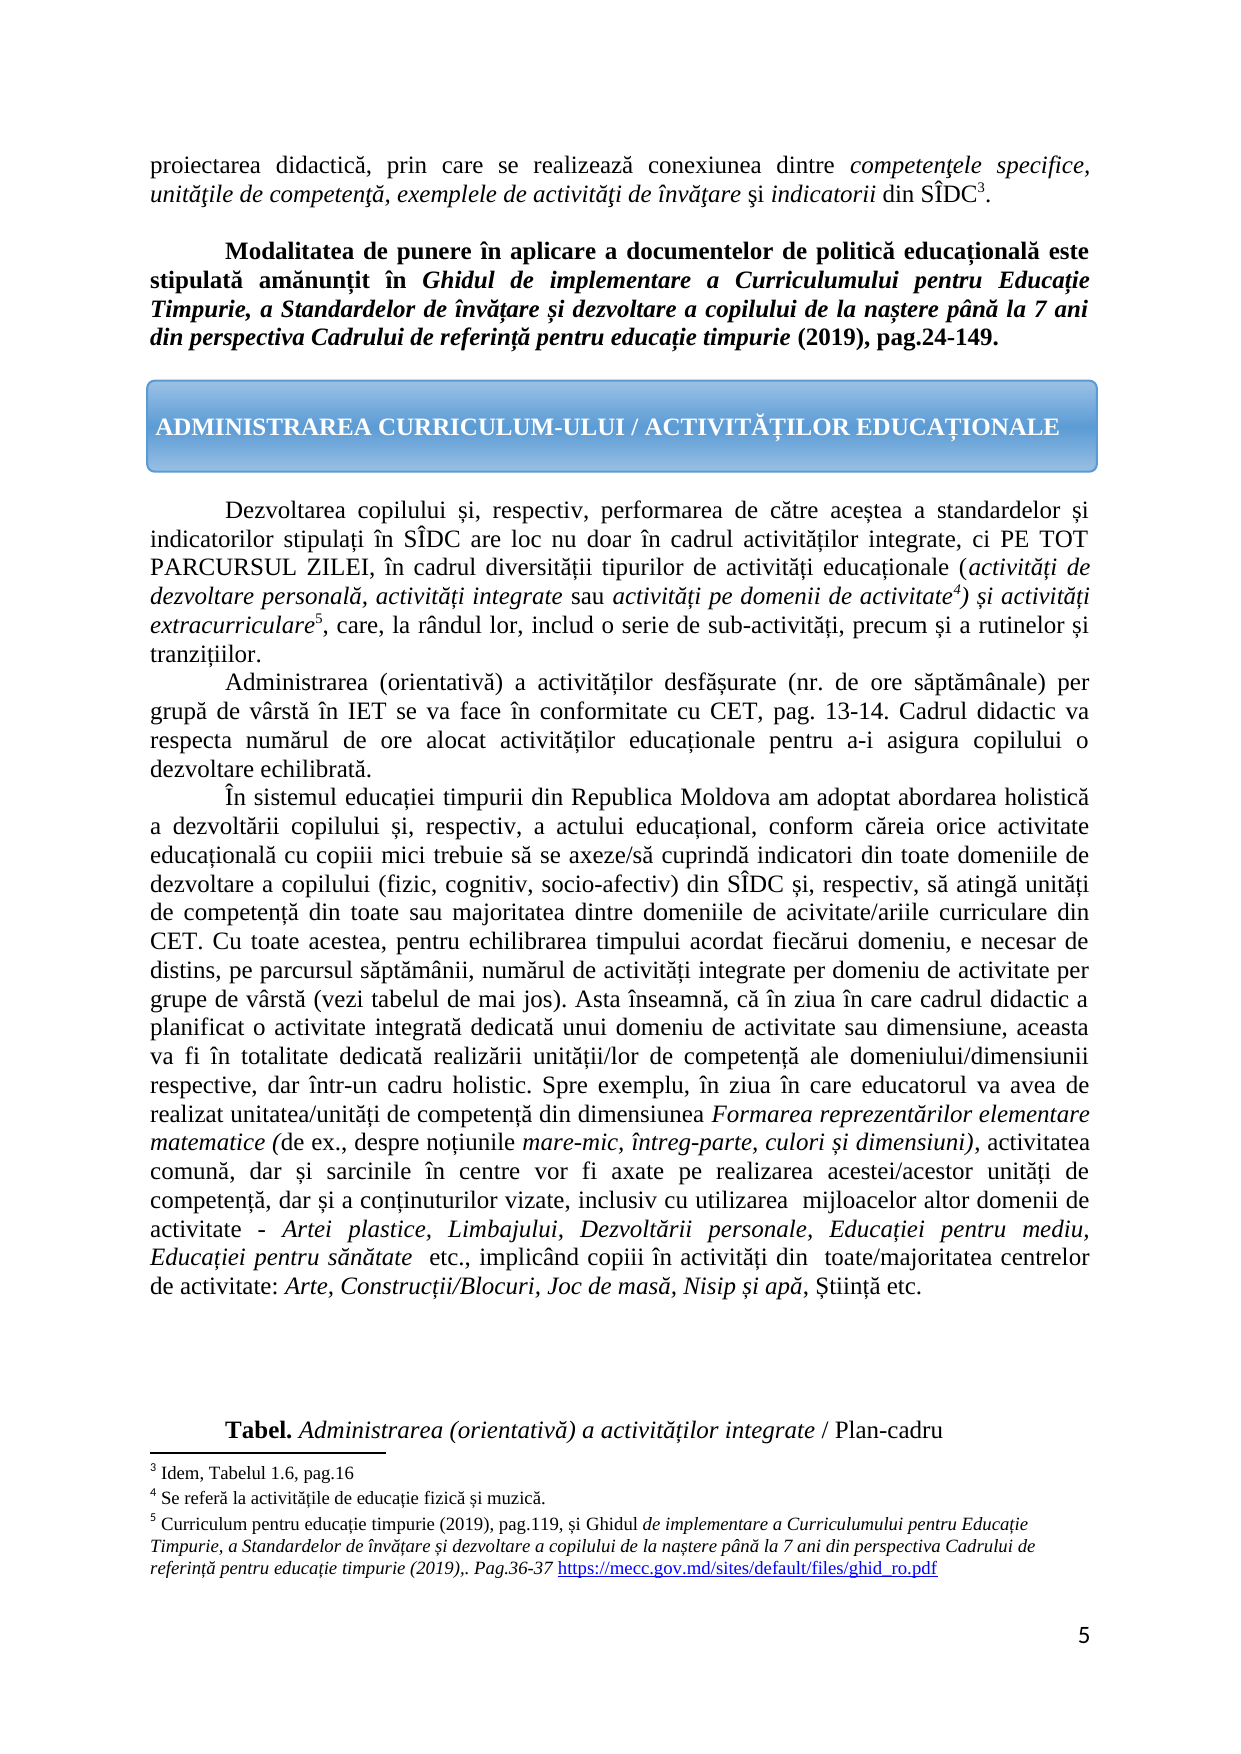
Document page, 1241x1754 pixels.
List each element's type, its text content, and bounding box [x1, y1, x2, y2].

text În sistemul educației timpurii din Republica Moldova am adoptat abordarea holistică a dezvoltării copilului și, respectiv, a actului educațional, conform căreia orice activitate educațională cu copiii mici trebuie să se axeze/să cuprindă indicatori din toate domeniile de dezvoltare a copilului (fizic, cognitiv, socio-afectiv) din SÎDC și, respectiv, să atingă unități de competență din toate sau majoritatea dintre domeniile de acivitate/ariile curriculare din CET. Cu toate acestea, pentru echilibrarea timpului acordat fiecărui domeniu, e necesar de distins, pe parcursul săptămânii, numărul de activități integrate per domeniu de activitate per grupe de vârstă (vezi tabelul de mai jos). Asta înseamnă, că în ziua în care cadrul didactic a planificat o activitate integrată dedicată unui domeniu de activitate sau dimensiune, aceasta va fi în totalitate dedicată realizării unității/lor de competență ale domeniului/dimensiunii respective, dar într-un cadru holistic. Spre exemplu, în ziua în care educatorul va avea de realizat unitatea/unități de competență din dimensiunea Formarea reprezentărilor elementare matematice (de ex., despre noțiunile mare-mic, întreg-parte, culori și dimensiuni), activitatea comună, dar și sarcinile în centre vor fi axate pe realizarea acestei/acestor unități de competență, dar și a conținuturilor vizate, inclusiv cu utilizarea mijloacelor altor domenii de activitate - Artei plastice, Limbajului, Dezvoltării personale, Educației pentru mediu, Educației pentru sănătate etc., implicând copiii în activități din toate/majoritatea centrelor de activitate: Arte, Construcții/Blocuri, Joc de masă, Nisip și apă, Știință etc. [150, 782, 1090, 1300]
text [150, 150, 1090, 207]
text Administrarea (orientativă) a activităților desfășurate (nr. de ore săptămânale) per grupă de vârstă în IET se va face în conformitate cu CET, pag. 13-14. Cadrul didactic va respecta numărul de ore alocat activităților educaționale pentru a-i asigura copilului o dezvoltare echilibrată. [150, 667, 1090, 782]
text Dezvoltarea copilului și, respectiv, performarea de către aceștea a standardelor și indicatorilor stipulați în SÎDC are loc nu doar în cadrul activităților integrate, ci PE TOT PARCURSUL ZILEI, în cadrul diversității tipurilor de activități educaționale (activități de dezvoltare personală, activități integrate sau activități pe domenii de activitate) și activități extracurriculare, care, la rândul lor, includ o serie de sub-activități, precum și a rutinelor și tranzițiilor. [150, 495, 1090, 667]
text Tabel. Administrarea (orientativă) a activităților integrate / Plan-cadru [150, 1415, 1090, 1444]
text Modalitatea de punere în aplicare a documentelor de politică educațională este stipulată amănunțit în Ghidul de implementare a Curriculumului pentru Educație Timpurie, a Standardelor de învățare și dezvoltare a copilului de la naștere până la 7 ani din perspectiva Cadrului de referință pentru educație timpurie (2019), pag.24-149. [150, 236, 1090, 351]
